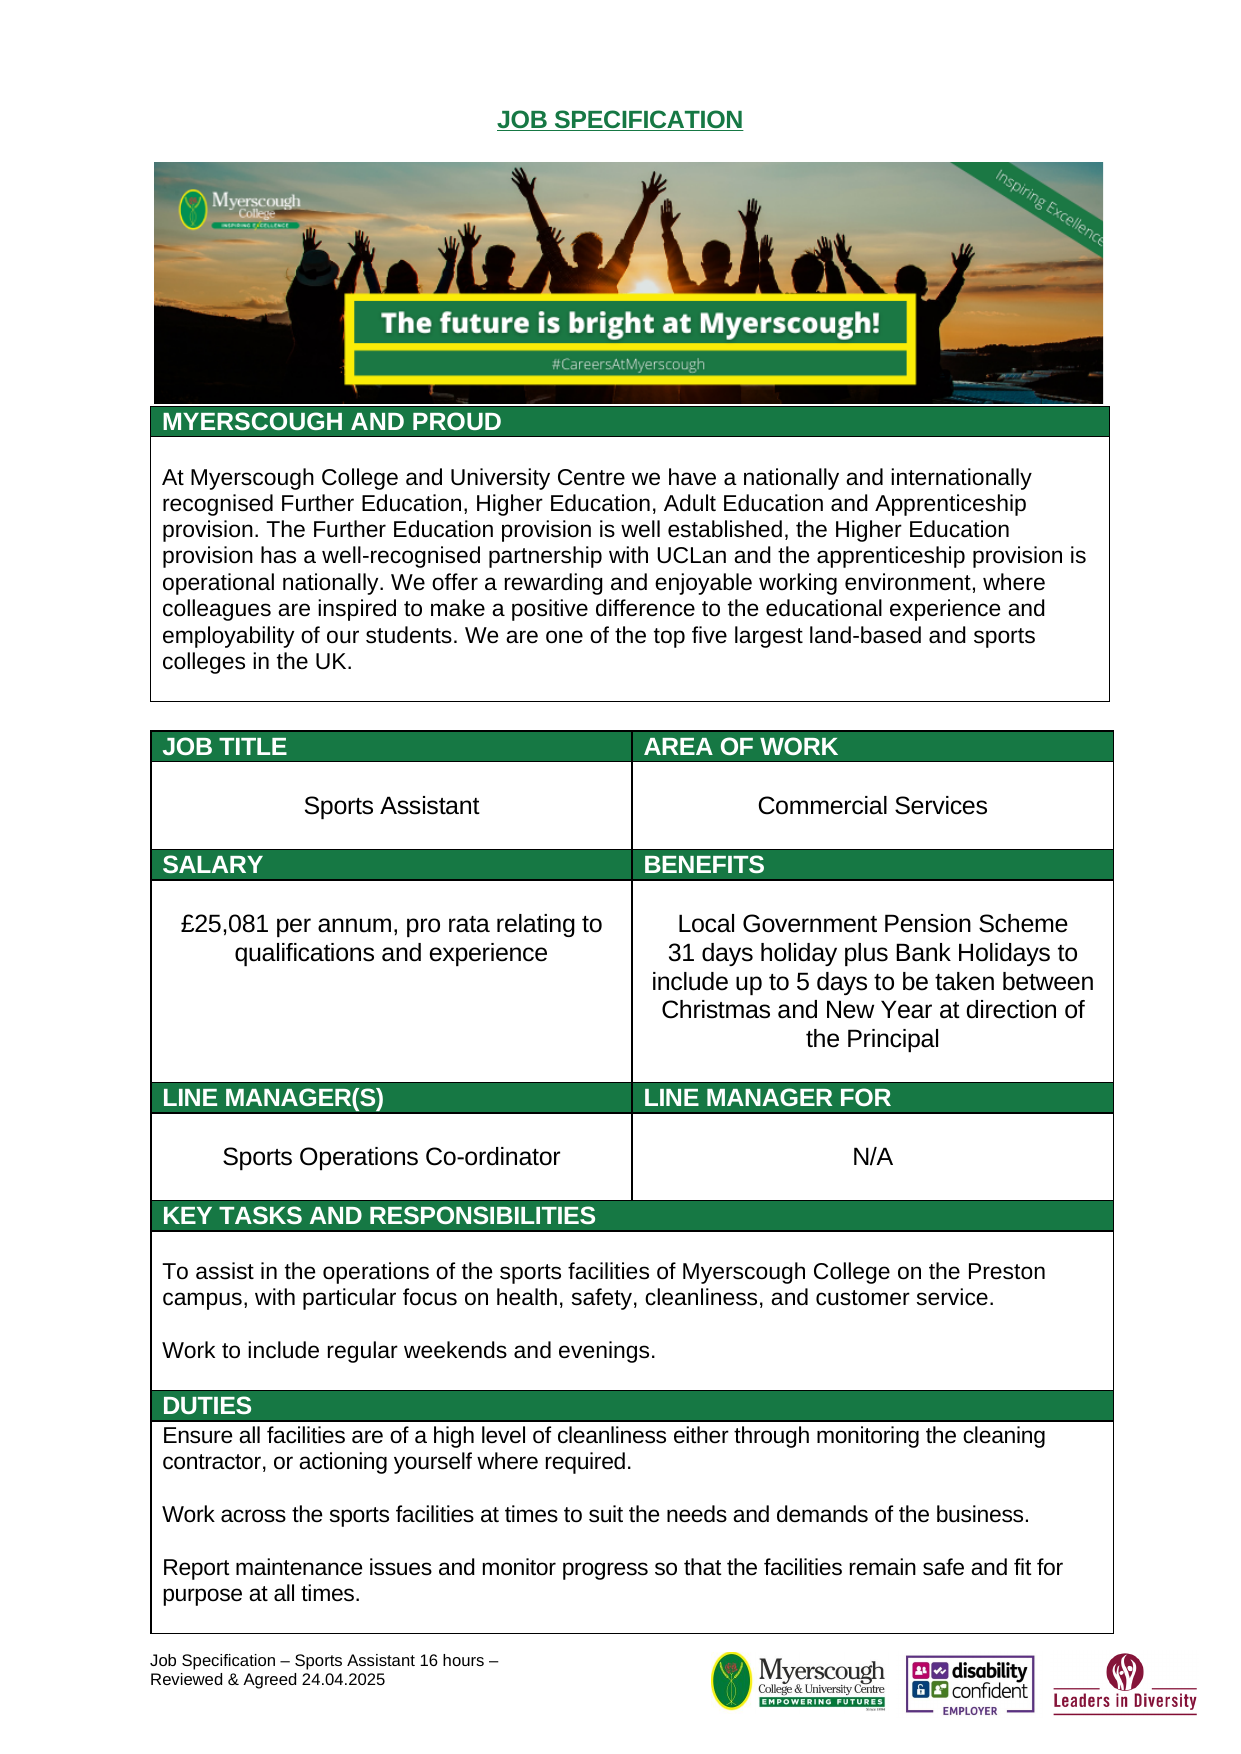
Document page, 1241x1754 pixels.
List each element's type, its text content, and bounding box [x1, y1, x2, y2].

picture [1050, 1650, 1200, 1718]
table_cell SALARY [152, 850, 631, 879]
picture [153, 162, 1103, 403]
table_cell £25,081 per annum, pro rata relating to qualifications and experience [152, 881, 631, 1082]
table_cell LINE MANAGER FOR [633, 1083, 1113, 1112]
table_cell At Myerscough College and University Centre we have a nationally and internationally recognised Further Education, Higher Education, Adult Education and Apprenticeship provision. The Further Education provision is well established, the Higher Education provision has a well-recognised partnership with UCLan and the apprenticeship provision is operational nationally. We offer a rewarding and enjoyable working environment, where colleagues are inspired to make a positive difference to the educational experience and employability of our students. We are one of the top five largest land-based and sports colleges in the UK. [151, 437, 1109, 701]
text JOB SPECIFICATION [150, 105, 1090, 134]
picture [711, 1652, 889, 1714]
table_cell To assist in the operations of the sports facilities of Myerscough College on the Preston campus, with particular focus on health, safety, cleanliness, and customer service. Work to include regular weekends and evenings. [152, 1232, 1113, 1390]
picture [895, 1651, 1043, 1718]
table_cell N/A [633, 1114, 1113, 1200]
table_cell LINE MANAGER(S) [152, 1083, 631, 1112]
table_cell Commercial Services [633, 762, 1113, 848]
table_cell KEY TASKS AND RESPONSIBILITIES [152, 1201, 1113, 1230]
table_cell Local Government Pension Scheme 31 days holiday plus Bank Holidays to include up to 5 days to be taken between Christmas and New Year at direction of the Principal [633, 881, 1113, 1082]
table_cell BENEFITS [633, 850, 1113, 879]
table_header JOB TITLE [152, 732, 631, 761]
table_cell DUTIES [152, 1391, 1113, 1420]
table_header AREA OF WORK [633, 732, 1113, 761]
table_header MYERSCOUGH AND PROUD [151, 407, 1109, 436]
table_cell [152, 1422, 1113, 1632]
table_cell Sports Assistant [152, 762, 631, 848]
table_cell Sports Operations Co-ordinator [152, 1114, 631, 1200]
